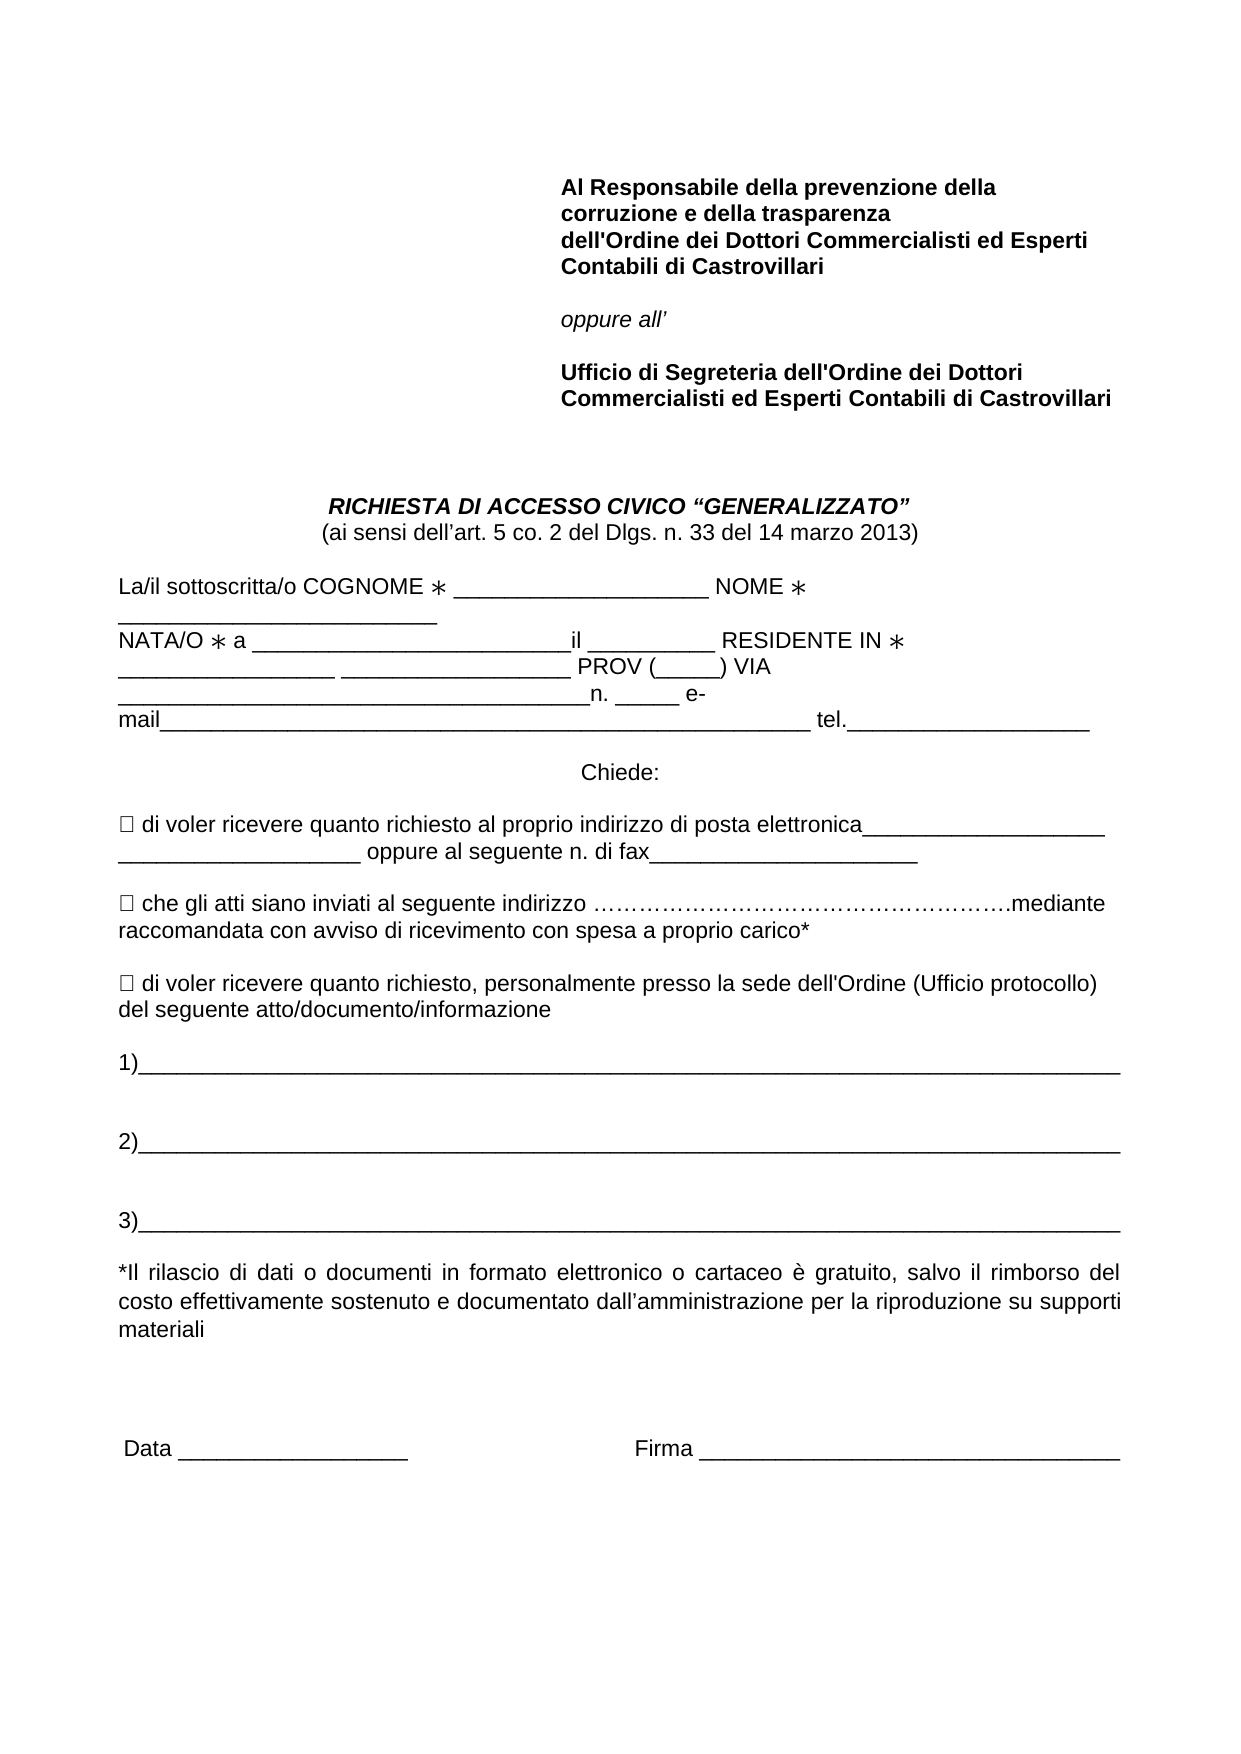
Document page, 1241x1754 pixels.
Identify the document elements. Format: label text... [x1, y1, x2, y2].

text 2)_____________________________________________________________________________ [118, 1128, 1122, 1154]
text RICHIESTA DI ACCESSO CIVICO “GENERALIZZATO” [118, 493, 1122, 519]
text  di voler ricevere quanto richiesto, personalmente presso la sede dell'Ordine (Ufficio protocollo) [118, 969, 1122, 996]
text 3)_____________________________________________________________________________ [118, 1207, 1122, 1233]
text Al Responsabile della prevenzione della [487, 174, 1122, 200]
text dell'Ordine dei Dottori Commercialisti ed Esperti Contabili di Castrovillari [561, 227, 1122, 279]
text  che gli atti siano inviati al seguente indirizzo ……………………………………………….mediante raccomandata con avviso di ricevimento con spesa a proprio carico* [118, 890, 1122, 943]
text 1)_____________________________________________________________________________ [118, 1048, 1122, 1075]
text  di voler ricevere quanto richiesto al proprio indirizzo di posta elettronica___________________ ___________________ oppure al seguente n. di fax_____________________ [118, 811, 1122, 864]
text Chiede: [118, 759, 1122, 785]
text Ufficio di Segreteria dell'Ordine dei Dottori Commercialisti ed Esperti Contabili di Castrovillari [561, 358, 1122, 411]
text Data __________________ Firma _________________________________ [118, 1435, 1122, 1462]
text *Il rilascio di dati o documenti in formato elettronico o cartaceo è gratuito, salvo il rimborso del costo effettivamente sostenuto e documentato dall’amministrazione per la riproduzione su supporti materiali [118, 1259, 1122, 1343]
text oppure all’ [487, 306, 1122, 332]
text NATA/O ∗ a _________________________il __________ RESIDENTE IN ∗ _________________ __________________ PROV (_____) VIA _____________________________________n. _____ e-mail___________________________________________________ tel.___________________ [118, 626, 1122, 732]
text La/il sottoscritta/o COGNOME ∗ ____________________ NOME ∗ _________________________ [118, 572, 1122, 626]
text corruzione e della trasparenza [487, 200, 1122, 227]
text (ai sensi dell’art. 5 co. 2 del Dlgs. n. 33 del 14 marzo 2013) [118, 519, 1122, 545]
text del seguente atto/documento/informazione [118, 996, 1122, 1022]
